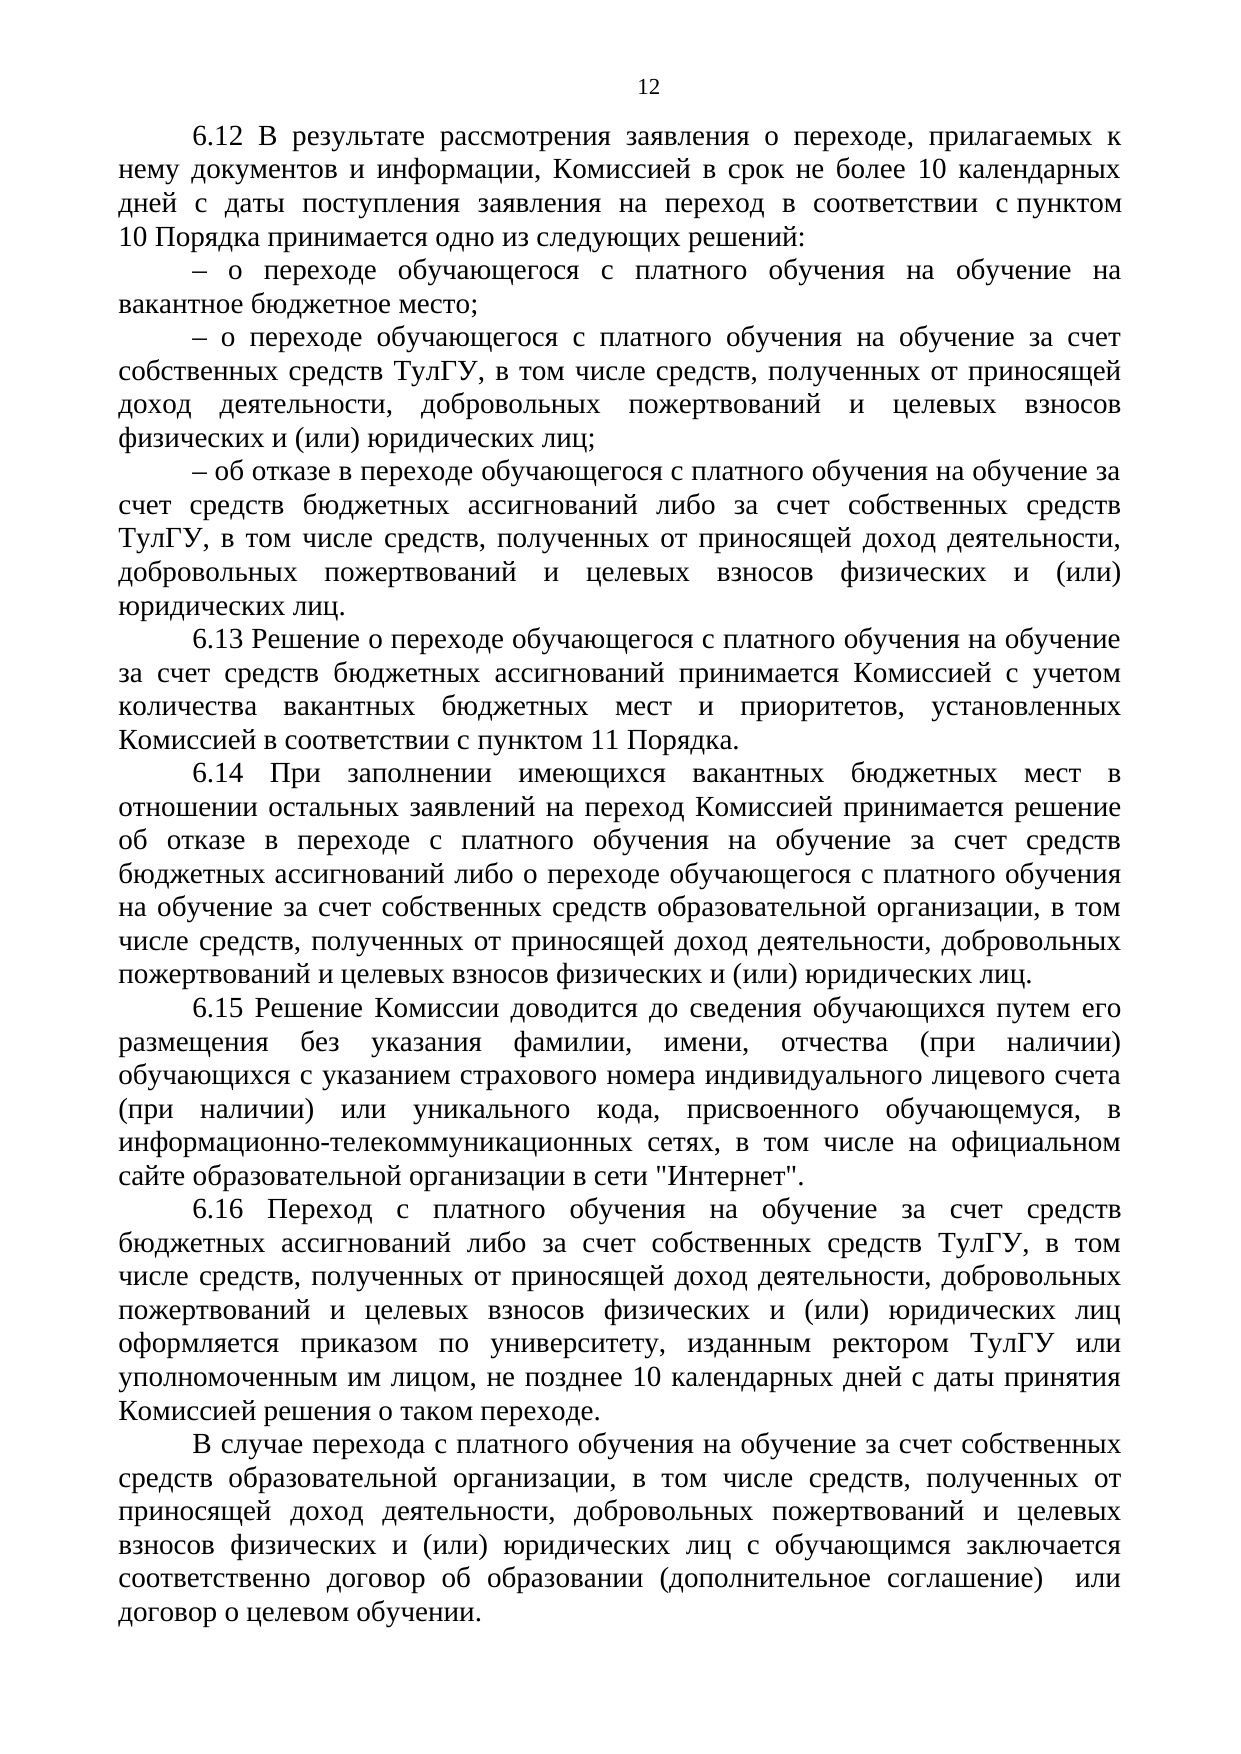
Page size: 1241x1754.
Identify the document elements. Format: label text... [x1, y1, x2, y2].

text 6.15 Решение Комиссии доводится до сведения обучающихся путем его размещения без указания фамилии, имени, отчества (при наличии) обучающихся с указанием страхового номера индивидуального лицевого счета (при наличии) или уникального кода, присвоенного обучающемуся, в информационно-телекоммуникационных сетях, в том числе на официальном сайте образовательной организации в сети "Интернет". [118, 990, 1122, 1191]
text – об отказе в переходе обучающегося с платного обучения на обучение за счет средств бюджетных ассигнований либо за счет собственных средств ТулГУ, в том числе средств, полученных от приносящей доход деятельности, добровольных пожертвований и целевых взносов физических и (или) юридических лиц. [118, 453, 1122, 621]
text 6.16 Переход с платного обучения на обучение за счет средств бюджетных ассигнований либо за счет собственных средств ТулГУ, в том числе средств, полученных от приносящей доход деятельности, добровольных пожертвований и целевых взносов физических и (или) юридических лиц оформляется приказом по университету, изданным ректором ТулГУ или уполномоченным им лицом, не позднее 10 календарных дней с даты принятия Комиссией решения о таком переходе. [118, 1191, 1122, 1426]
text 6.14 При заполнении имеющихся вакантных бюджетных мест в отношении остальных заявлений на переход Комиссией принимается решение об отказе в переходе с платного обучения на обучение за счет средств бюджетных ассигнований либо о переходе обучающегося с платного обучения на обучение за счет собственных средств образовательной организации, в том числе средств, полученных от приносящей доход деятельности, добровольных пожертвований и целевых взносов физических и (или) юридических лиц. [118, 755, 1122, 990]
text В случае перехода с платного обучения на обучение за счет собственных средств образовательной организации, в том числе средств, полученных от приносящей доход деятельности, добровольных пожертвований и целевых взносов физических и (или) юридических лиц с обучающимся заключается соответственно договор об образовании (дополнительное соглашение) или договор о целевом обучении. [118, 1426, 1122, 1627]
text – о переходе обучающегося с платного обучения на обучение за счет собственных средств ТулГУ, в том числе средств, полученных от приносящей доход деятельности, добровольных пожертвований и целевых взносов физических и (или) юридических лиц; [118, 319, 1122, 453]
text – о переходе обучающегося с платного обучения на обучение на вакантное бюджетное место; [118, 252, 1122, 319]
text 6.13 Решение о переходе обучающегося с платного обучения на обучение за счет средств бюджетных ассигнований принимается Комиссией с учетом количества вакантных бюджетных мест и приоритетов, установленных Комиссией в соответствии с пунктом 11 Порядка. [118, 621, 1122, 755]
text 6.12 В результате рассмотрения заявления о переходе, прилагаемых к нему документов и информации, Комиссией в срок не более 10 календарных дней с даты поступления заявления на переход в соответствии с пунктом 10 Порядка принимается одно из следующих решений: [118, 118, 1122, 252]
